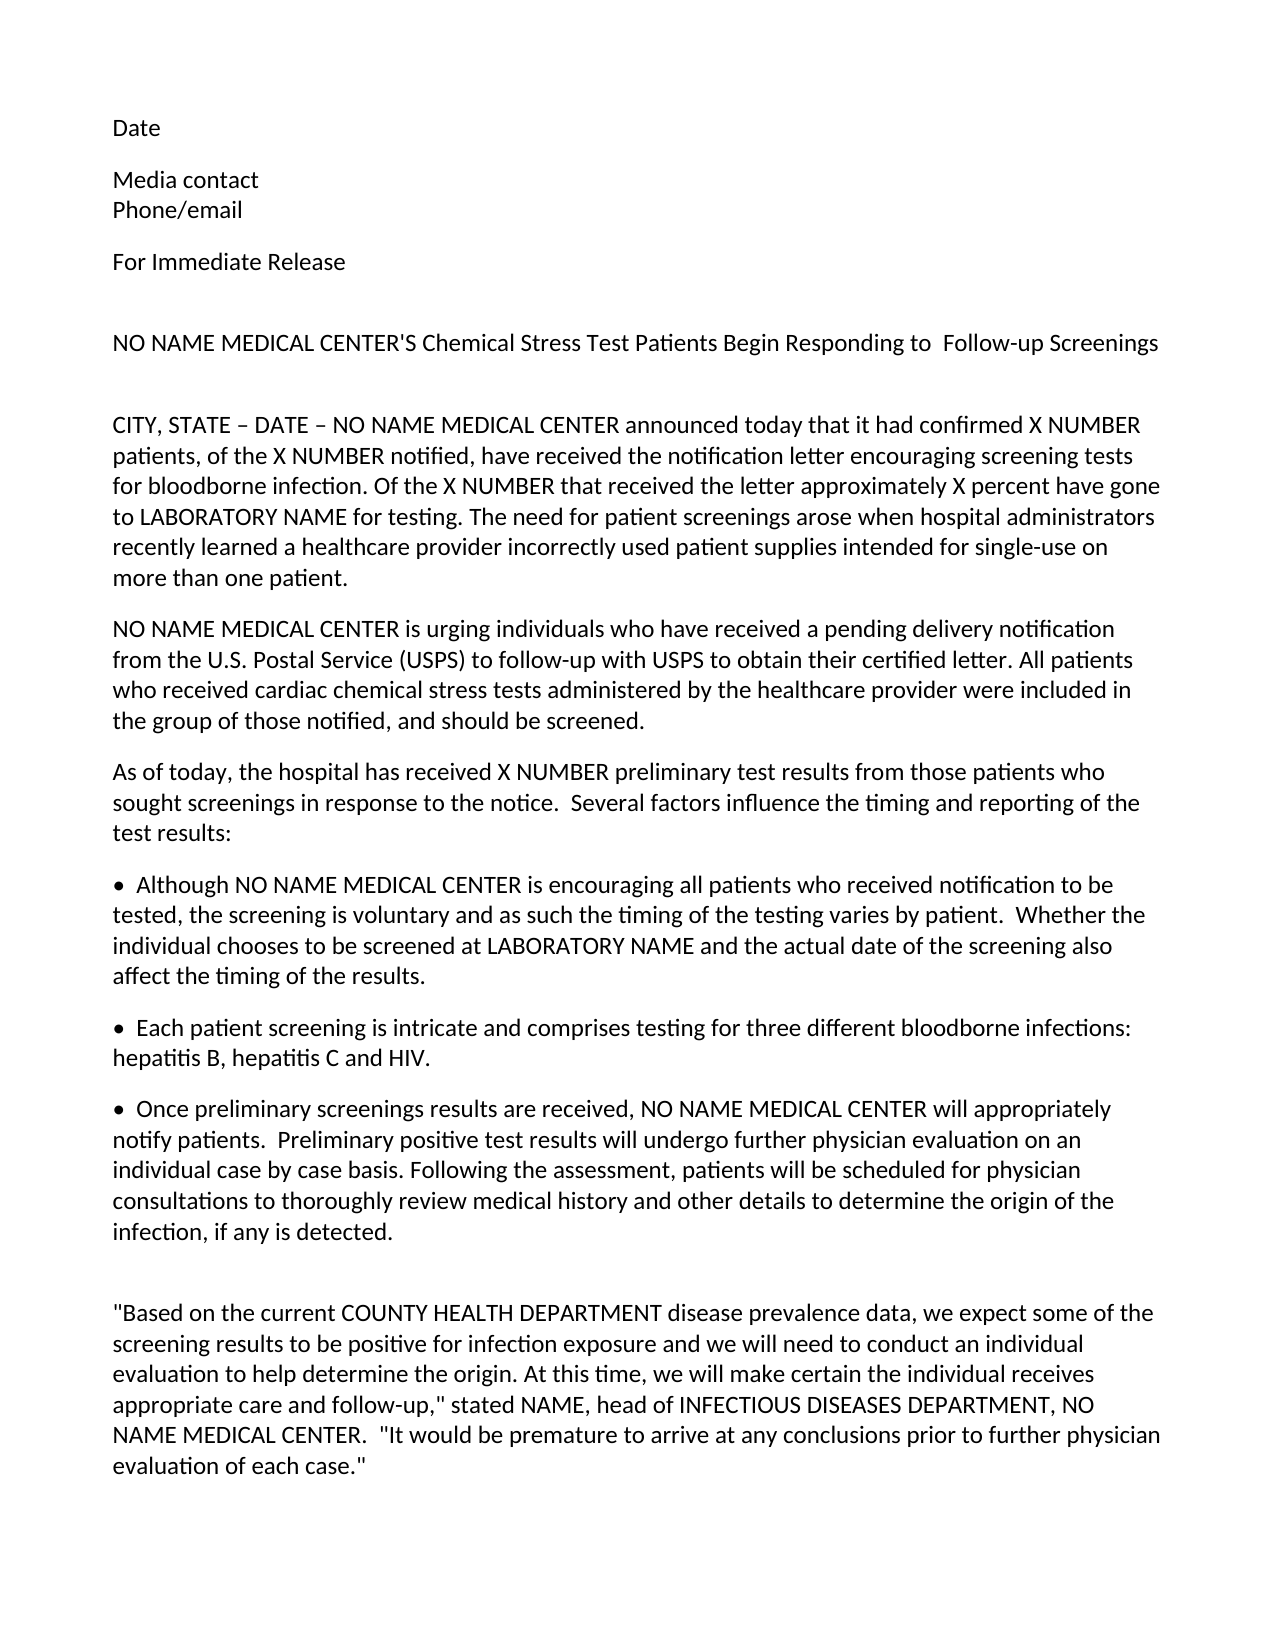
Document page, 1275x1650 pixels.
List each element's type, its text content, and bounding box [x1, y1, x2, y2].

text Media contact Phone/email [112, 164, 1162, 225]
text As of today, the hospital has received X NUMBER preliminary test results from those patients who sought screenings in response to the notice. Several factors influence the timing and reporting of the test results: [112, 756, 1162, 848]
text • Although NO NAME MEDICAL CENTER is encouraging all patients who received notification to be tested, the screening is voluntary and as such the timing of the testing varies by patient. Whether the individual chooses to be screened at LABORATORY NAME and the actual date of the screening also affect the timing of the results. [112, 869, 1162, 991]
text Date [112, 112, 1162, 143]
text "Based on the current COUNTY HEALTH DEPARTMENT disease prevalence data, we expect some of the screening results to be positive for infection exposure and we will need to conduct an individual evaluation to help determine the origin. At this time, we will make certain the individual receives appropriate care and follow-up," stated NAME, head of INFECTIOUS DISEASES DEPARTMENT, NO NAME MEDICAL CENTER. "It would be premature to arrive at any conclusions prior to further physician evaluation of each case." [112, 1297, 1162, 1481]
text NO NAME MEDICAL CENTER is urging individuals who have received a pending delivery notification from the U.S. Postal Service (USPS) to follow-up with USPS to obtain their certified letter. All patients who received cardiac chemical stress tests administered by the healthcare provider were included in the group of those notified, and should be screened. [112, 613, 1162, 736]
text NO NAME MEDICAL CENTER'S Chemical Stress Test Patients Begin Responding to Follow-up Screenings [112, 328, 1162, 389]
text CITY, STATE – DATE – NO NAME MEDICAL CENTER announced today that it had confirmed X NUMBER patients, of the X NUMBER notified, have received the notification letter encouraging screening tests for bloodborne infection. Of the X NUMBER that received the letter approximately X percent have gone to LABORATORY NAME for testing. The need for patient screenings arose when hospital administrators recently learned a healthcare provider incorrectly used patient supplies intended for single-use on more than one patient. [112, 409, 1162, 593]
text • Each patient screening is intricate and comprises testing for three different bloodborne infections: hepatitis B, hepatitis C and HIV. [112, 1012, 1162, 1073]
text • Once preliminary screenings results are received, NO NAME MEDICAL CENTER will appropriately notify patients. Preliminary positive test results will undergo further physician evaluation on an individual case by case basis. Following the assessment, patients will be scheduled for physician consultations to thoroughly review medical history and other details to determine the origin of the infection, if any is detected. [112, 1093, 1162, 1277]
text For Immediate Release [112, 246, 1162, 307]
